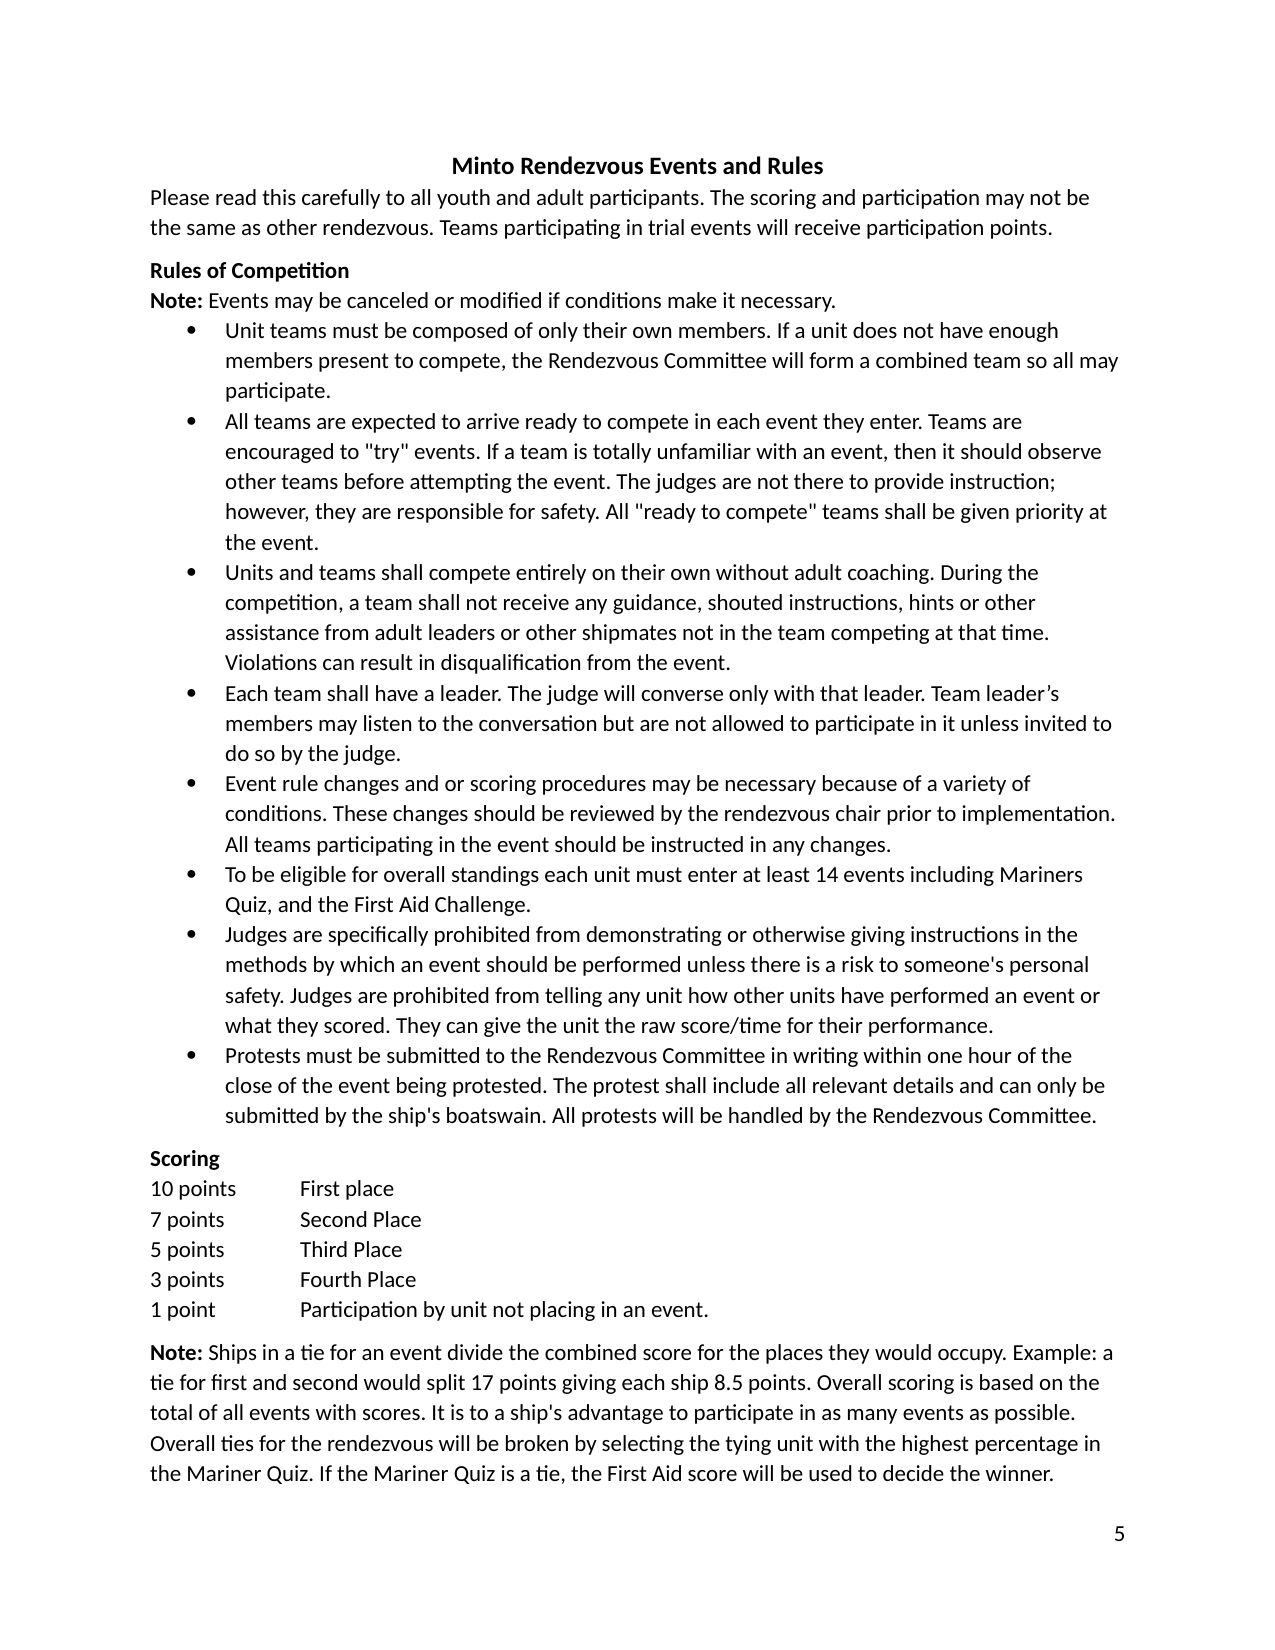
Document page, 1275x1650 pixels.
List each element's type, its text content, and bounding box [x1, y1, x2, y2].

list Each team shall have a leader. The judge will converse only with that leader. Team leader’s members may listen to the conversation but are not allowed to participate in it unless invited to do so by the judge. [187, 679, 1125, 767]
list All teams are expected to arrive ready to compete in each event they enter. Teams are encouraged to "try" events. If a team is totally unfamiliar with an event, then it should observe other teams before attempting the event. The judges are not there to provide instruction; however, they are responsible for safety. All "ready to compete" teams shall be given priority at the event. [187, 407, 1125, 556]
text 5 points Third Place [150, 1235, 1125, 1263]
text 7 points Second Place [150, 1205, 1125, 1233]
text Please read this carefully to all youth and adult participants. The scoring and participation may not be the same as other rendezvous. Teams participating in trial events will receive participation points. [150, 183, 1125, 241]
list Event rule changes and or scoring procedures may be necessary because of a variety of conditions. These changes should be reviewed by the rendezvous chair prior to implementation. All teams participating in the event should be instructed in any changes. [187, 769, 1125, 858]
text 1 point Participation by unit not placing in an event. [150, 1295, 1125, 1323]
text Rules of Competition [150, 256, 1125, 284]
text 10 points First place [150, 1174, 1125, 1203]
list Units and teams shall compete entirely on their own without adult coaching. During the competition, a team shall not receive any guidance, shouted instructions, hints or other assistance from adult leaders or other shipmates not in the team competing at that time. Violations can result in disqualification from the event. [187, 558, 1125, 677]
list Protests must be submitted to the Rendezvous Committee in writing within one hour of the close of the event being protested. The protest shall include all relevant details and can only be submitted by the ship's boatswain. All protests will be handled by the Rendezvous Committee. [187, 1041, 1125, 1130]
text 3 points Fourth Place [150, 1265, 1125, 1293]
list To be eligible for overall standings each unit must enter at least 14 events including Mariners Quiz, and the First Aid Challenge. [187, 860, 1125, 918]
text Note: Ships in a tie for an event divide the combined score for the places they would occupy. Example: a tie for first and second would split 17 points giving each ship 8.5 points. Overall scoring is based on the total of all events with scores. It is to a ship's advantage to participate in as many events as possible. Overall ties for the rendezvous will be broken by selecting the tying unit with the highest percentage in the Mariner Quiz. If the Mariner Quiz is a tie, the First Aid score will be used to decide the winner. [150, 1338, 1125, 1487]
text Scoring [150, 1144, 1125, 1172]
text Note: Events may be canceled or modified if conditions make it necessary. [150, 286, 1125, 314]
text Minto Rendezvous Events and Rules [150, 150, 1125, 181]
list Unit teams must be composed of only their own members. If a unit does not have enough members present to compete, the Rendezvous Committee will form a combined team so all may participate. [187, 316, 1125, 405]
list Judges are specifically prohibited from demonstrating or otherwise giving instructions in the methods by which an event should be performed unless there is a risk to someone's personal safety. Judges are prohibited from telling any unit how other units have performed an event or what they scored. They can give the unit the raw score/time for their performance. [187, 920, 1125, 1039]
